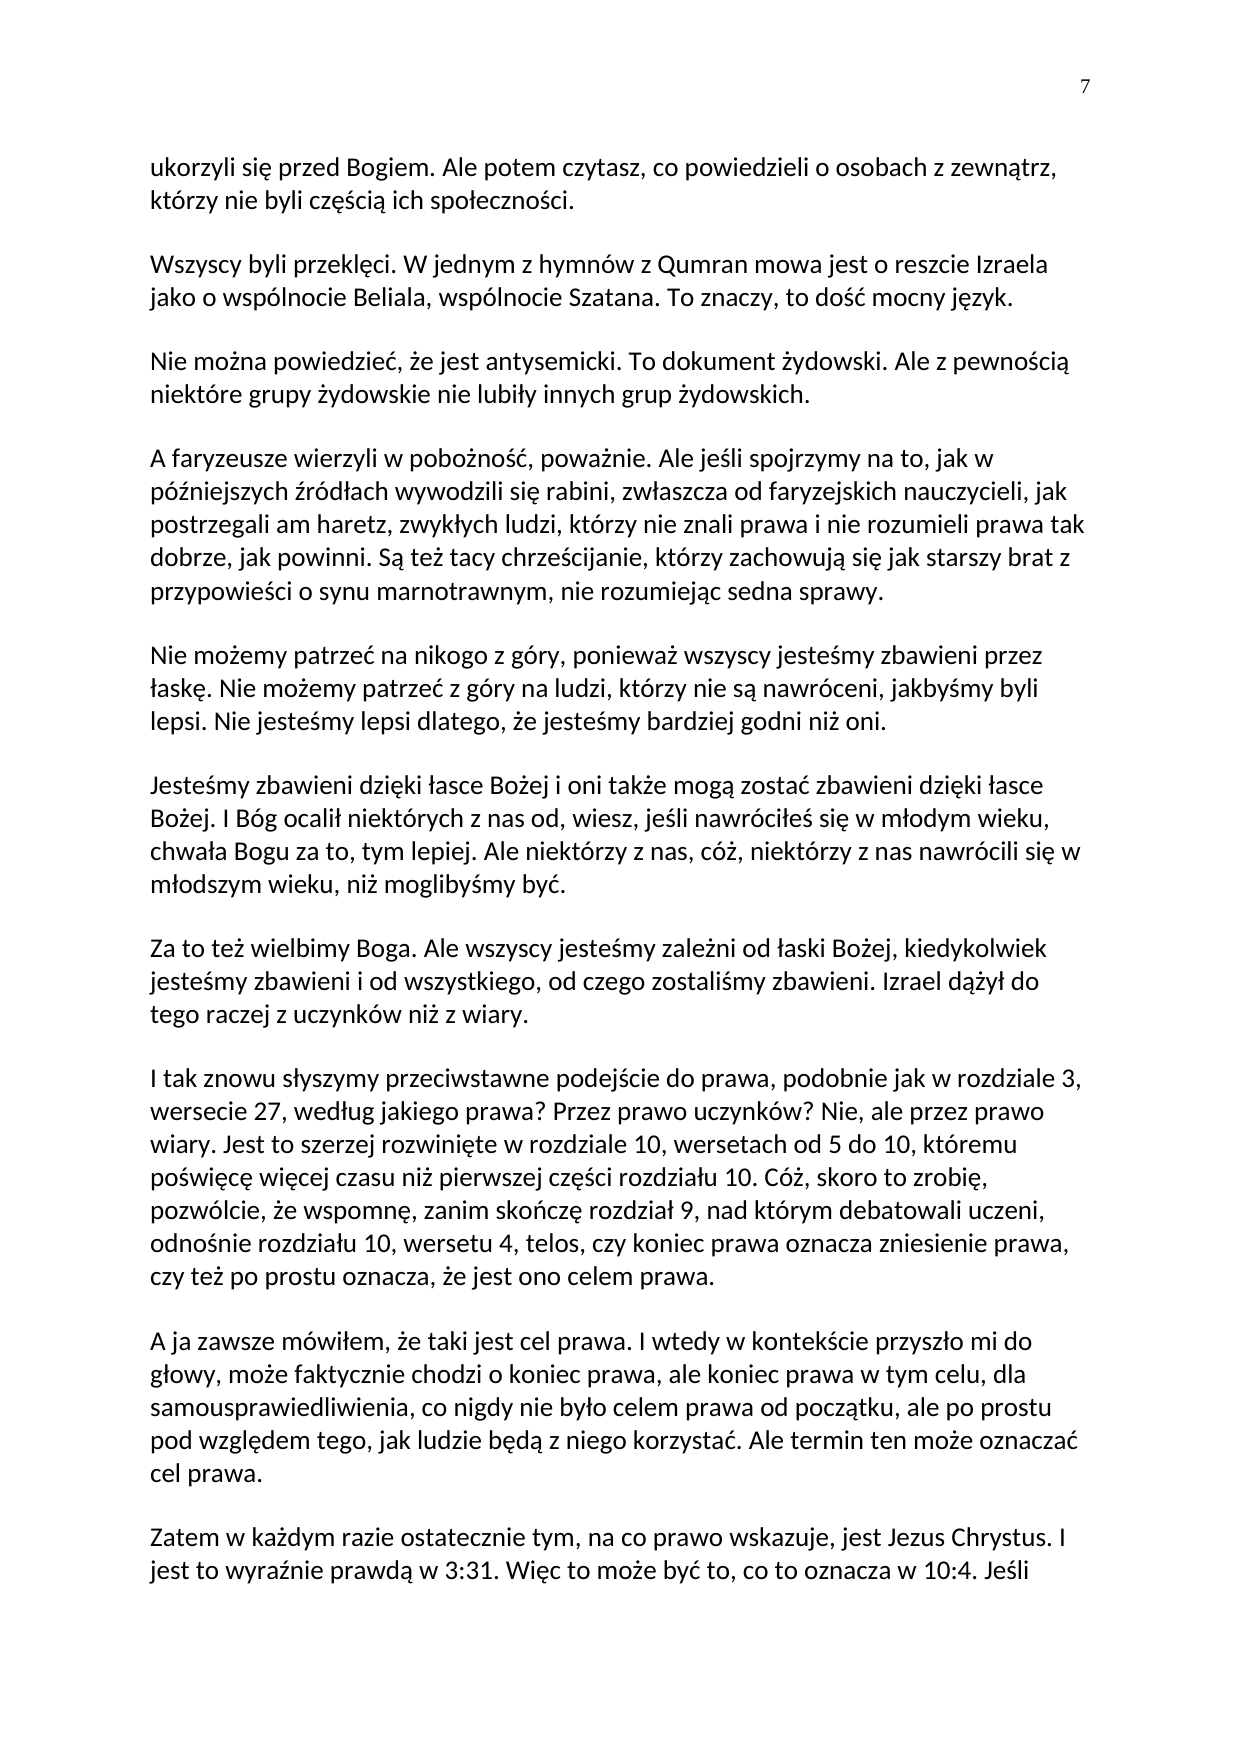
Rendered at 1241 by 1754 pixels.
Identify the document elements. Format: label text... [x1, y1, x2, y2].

text Nie możemy patrzeć na nikogo z góry, ponieważ wszyscy jesteśmy zbawieni przez łaskę. Nie możemy patrzeć z góry na ludzi, którzy nie są nawróceni, jakbyśmy byli lepsi. Nie jesteśmy lepsi dlatego, że jesteśmy bardziej godni niż oni. [150, 638, 1090, 737]
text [150, 150, 1090, 216]
text A ja zawsze mówiłem, że taki jest cel prawa. I wtedy w kontekście przyszło mi do głowy, może faktycznie chodzi o koniec prawa, ale koniec prawa w tym celu, dla samousprawiedliwienia, co nigdy nie było celem prawa od początku, ale po prostu pod względem tego, jak ludzie będą z niego korzystać. Ale termin ten może oznaczać cel prawa. [150, 1324, 1090, 1489]
text Za to też wielbimy Boga. Ale wszyscy jesteśmy zależni od łaski Bożej, kiedykolwiek jesteśmy zbawieni i od wszystkiego, od czego zostaliśmy zbawieni. Izrael dążył do tego raczej z uczynków niż z wiary. [150, 931, 1090, 1030]
text Wszyscy byli przeklęci. W jednym z hymnów z Qumran mowa jest o reszcie Izraela jako o wspólnocie Beliala, wspólnocie Szatana. To znaczy, to dość mocny język. [150, 247, 1090, 313]
text A faryzeusze wierzyli w pobożność, poważnie. Ale jeśli spojrzymy na to, jak w późniejszych źródłach wywodzili się rabini, zwłaszcza od faryzejskich nauczycieli, jak postrzegali am haretz, zwykłych ludzi, którzy nie znali prawa i nie rozumieli prawa tak dobrze, jak powinni. Są też tacy chrześcijanie, którzy zachowują się jak starszy brat z przypowieści o synu marnotrawnym, nie rozumiejąc sedna sprawy. [150, 442, 1090, 607]
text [150, 1520, 1090, 1586]
text Nie można powiedzieć, że jest antysemicki. To dokument żydowski. Ale z pewnością niektóre grupy żydowskie nie lubiły innych grup żydowskich. [150, 344, 1090, 410]
text I tak znowu słyszymy przeciwstawne podejście do prawa, podobnie jak w rozdziale 3, wersecie 27, według jakiego prawa? Przez prawo uczynków? Nie, ale przez prawo wiary. Jest to szerzej rozwinięte w rozdziale 10, wersetach od 5 do 10, któremu poświęcę więcej czasu niż pierwszej części rozdziału 10. Cóż, skoro to zrobię, pozwólcie, że wspomnę, zanim skończę rozdział 9, nad którym debatowali uczeni, odnośnie rozdziału 10, wersetu 4, telos, czy koniec prawa oznacza zniesienie prawa, czy też po prostu oznacza, że jest ono celem prawa. [150, 1061, 1090, 1293]
text Jesteśmy zbawieni dzięki łasce Bożej i oni także mogą zostać zbawieni dzięki łasce Bożej. I Bóg ocalił niektórych z nas od, wiesz, jeśli nawróciłeś się w młodym wieku, chwała Bogu za to, tym lepiej. Ale niektórzy z nas, cóż, niektórzy z nas nawrócili się w młodszym wieku, niż moglibyśmy być. [150, 768, 1090, 900]
